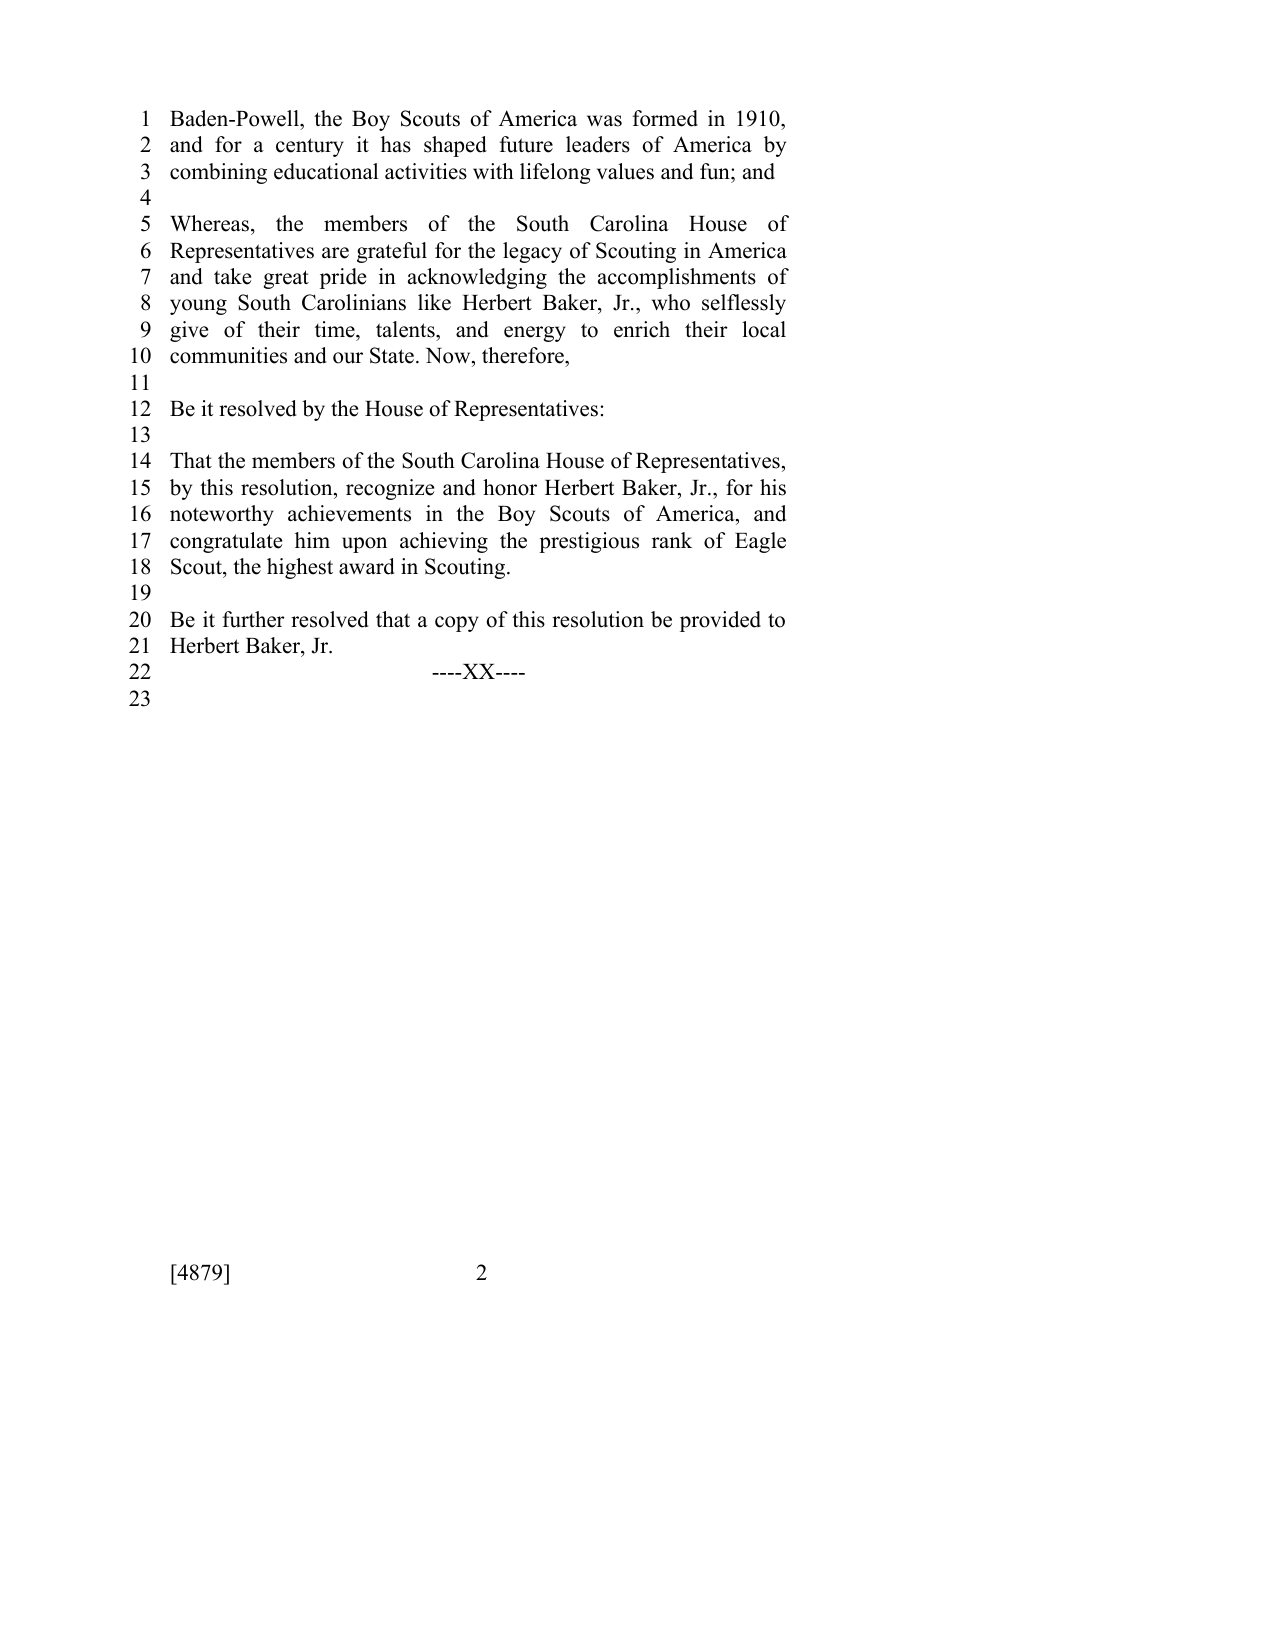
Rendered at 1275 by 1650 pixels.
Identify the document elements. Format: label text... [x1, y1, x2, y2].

text ----XX---- [169, 658, 787, 685]
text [169, 105, 787, 184]
text Be it resolved by the House of Representatives: [169, 395, 787, 421]
text That the members of the South Carolina House of Representatives, by this resolution, recognize and honor Herbert Baker, Jr., for his noteworthy achievements in the Boy Scouts of America, and congratulate him upon achieving the prestigious rank of Eagle Scout, the highest award in Scouting. [169, 448, 787, 579]
text Whereas, the members of the South Carolina House of Representatives are grateful for the legacy of Scouting in America and take great pride in acknowledging the accomplishments of young South Carolinians like Herbert Baker, Jr., who selflessly give of their time, talents, and energy to enrich their local communities and our State. Now, therefore, [169, 210, 787, 368]
text Be it further resolved that a copy of this resolution be provided to Herbert Baker, Jr. [169, 606, 787, 658]
